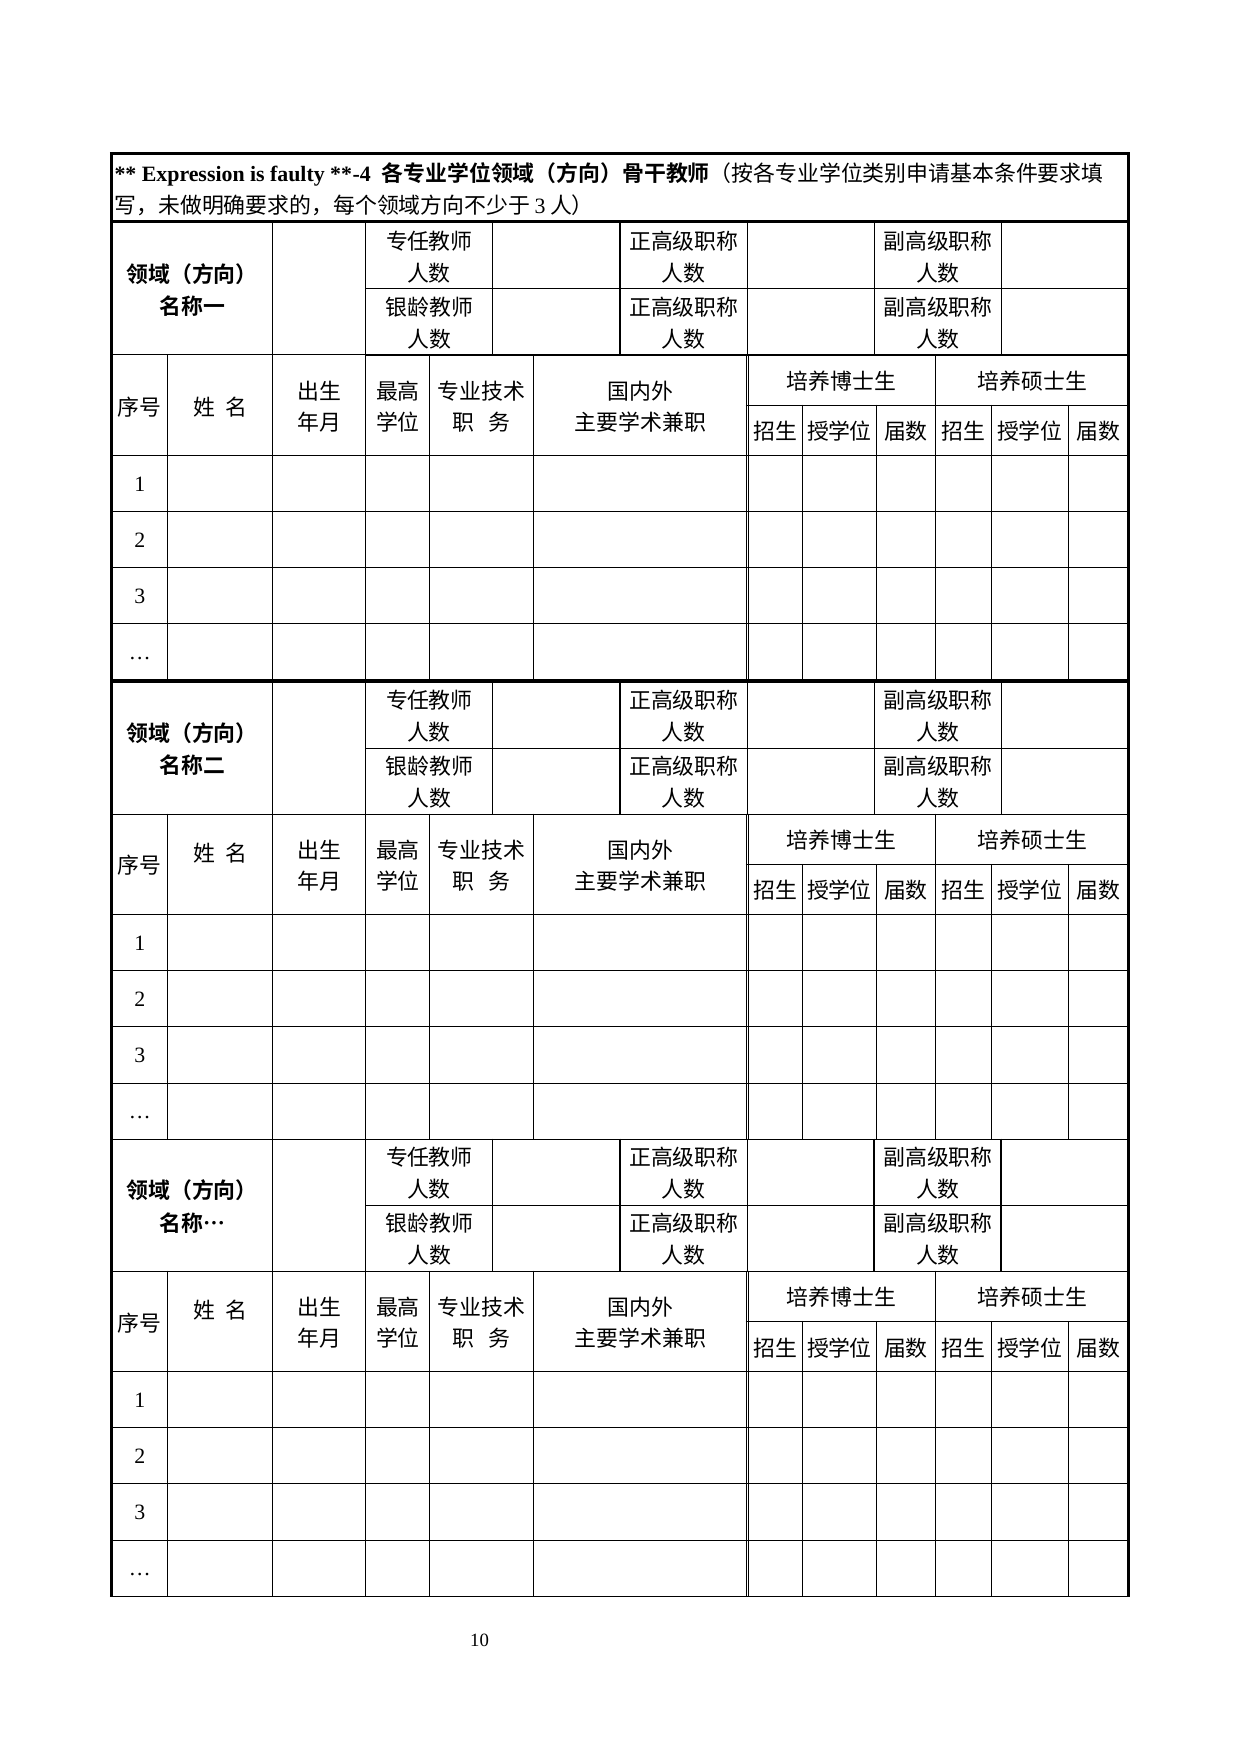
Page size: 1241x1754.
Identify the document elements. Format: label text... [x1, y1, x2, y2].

table_cell [168, 971, 272, 1026]
table_cell 国内外 主要学术兼职 [534, 356, 746, 455]
table_cell 招生 [936, 406, 991, 455]
table_cell [748, 289, 874, 354]
table_cell [168, 624, 272, 679]
table_cell [430, 1027, 533, 1082]
table_cell [877, 512, 935, 567]
table_cell 届数 [1069, 1322, 1127, 1371]
table_cell [534, 568, 746, 623]
table_cell [168, 1372, 272, 1427]
table_cell [534, 512, 746, 567]
table_cell [1069, 1484, 1127, 1539]
table_cell 3 [113, 1484, 167, 1539]
table_cell [748, 223, 874, 288]
table_cell 副高级职称人数 [875, 223, 1001, 288]
table_cell [749, 1027, 802, 1082]
table_cell [1069, 456, 1127, 511]
table_cell 银龄教师 人数 [366, 749, 492, 813]
table_cell 1 [113, 456, 167, 511]
table_cell [273, 971, 365, 1026]
table_cell 出生 年月 [273, 1272, 365, 1371]
table_cell [936, 512, 991, 567]
table_cell [366, 1541, 429, 1596]
table_cell [749, 1541, 802, 1596]
table_cell [1069, 1027, 1127, 1082]
table_cell [803, 1428, 876, 1483]
table_cell [168, 456, 272, 511]
table_cell 银龄教师 人数 [366, 289, 492, 354]
table_cell [877, 1027, 935, 1082]
table_cell [168, 1428, 272, 1483]
table_cell [803, 1541, 876, 1596]
table_cell [936, 1372, 991, 1427]
table_cell [493, 289, 619, 354]
table_cell [992, 1084, 1068, 1138]
table_cell [936, 915, 991, 970]
table_cell 培养博士生 [749, 356, 935, 404]
table_cell [168, 1027, 272, 1082]
table_cell [534, 1372, 746, 1427]
table_cell [1069, 512, 1127, 567]
table_cell 正高级职称人数 [621, 749, 747, 813]
table_cell 2 [113, 512, 167, 567]
table_cell 届数 [877, 865, 935, 914]
table_cell [273, 1484, 365, 1539]
table_cell 副高级职称人数 [875, 683, 1001, 747]
table_cell [1002, 289, 1127, 354]
table_cell [273, 624, 365, 679]
table_cell [534, 1428, 746, 1483]
table_cell [1002, 223, 1127, 288]
table_cell [992, 1541, 1068, 1596]
table_cell 3 [113, 1027, 167, 1082]
table_cell [749, 1372, 802, 1427]
table_cell [936, 1541, 991, 1596]
table_cell [534, 456, 746, 511]
table_cell [803, 1484, 876, 1539]
table_cell 国内外 主要学术兼职 [534, 815, 746, 914]
table_cell [1069, 1372, 1127, 1427]
table_cell 副高级职称人数 [875, 1140, 1000, 1204]
table_cell [803, 624, 876, 679]
table_cell [1069, 1084, 1127, 1138]
table_cell [748, 1140, 873, 1204]
table_cell 出生 年月 [273, 355, 365, 455]
table_cell [1069, 568, 1127, 623]
table_cell [493, 683, 619, 747]
table_cell 正高级职称人数 [621, 1140, 747, 1204]
table_cell 授学位 [803, 865, 876, 914]
table_cell [936, 1084, 991, 1138]
table_cell [273, 568, 365, 623]
table_cell [273, 223, 365, 354]
table_cell 正高级职称人数 [621, 683, 747, 747]
table_cell [803, 456, 876, 511]
table_cell … [113, 624, 167, 679]
table_cell [748, 749, 874, 813]
table_cell [493, 1140, 619, 1204]
table_cell [877, 624, 935, 679]
table_cell [803, 1372, 876, 1427]
table_cell 培养博士生 [749, 815, 935, 864]
table_cell 2 [113, 971, 167, 1026]
table_cell [273, 1027, 365, 1082]
table_cell [366, 456, 429, 511]
table_cell 专业技术职 务 [430, 815, 533, 914]
table_cell [273, 915, 365, 970]
table_cell … [113, 1541, 167, 1596]
table_cell 出生 年月 [273, 815, 365, 914]
table_cell 姓 名 [168, 815, 272, 914]
table_cell 3 [113, 568, 167, 623]
table_cell [936, 456, 991, 511]
table_cell [877, 1428, 935, 1483]
table_cell 专任教师 人数 [366, 223, 492, 288]
table_cell [366, 1084, 429, 1138]
table_cell [803, 512, 876, 567]
table_cell [493, 1206, 619, 1271]
table_cell [1002, 683, 1127, 747]
table_cell 招生 [936, 1322, 991, 1371]
table_cell 授学位 [803, 406, 876, 455]
table_cell [430, 624, 533, 679]
table_cell 正高级职称人数 [621, 289, 747, 354]
table_cell [877, 915, 935, 970]
table_cell [1069, 624, 1127, 679]
table_cell [273, 1372, 365, 1427]
table_cell 副高级职称人数 [875, 749, 1001, 813]
table_cell [366, 512, 429, 567]
table_cell [430, 1484, 533, 1539]
table_cell 银龄教师 人数 [366, 1206, 492, 1271]
table_cell [936, 1428, 991, 1483]
table_cell [936, 624, 991, 679]
table_cell [877, 1541, 935, 1596]
table_cell 届数 [1069, 865, 1127, 914]
table_cell [366, 1027, 429, 1082]
table_cell [803, 971, 876, 1026]
table_cell [534, 915, 746, 970]
table_cell [366, 1484, 429, 1539]
table_cell 序号 [113, 815, 167, 914]
table_cell 最高学位 [366, 815, 429, 914]
table_cell [803, 568, 876, 623]
table_cell [273, 456, 365, 511]
table_cell 姓 名 [168, 1272, 272, 1371]
table_cell 招生 [749, 1322, 802, 1371]
table_cell 1 [113, 1372, 167, 1427]
table_cell [430, 1428, 533, 1483]
table_cell [1069, 1541, 1127, 1596]
table_cell [877, 971, 935, 1026]
table_cell [1002, 749, 1127, 813]
table_cell [748, 1206, 873, 1271]
table_cell 授学位 [992, 1322, 1068, 1371]
table_cell 招生 [749, 865, 802, 914]
table_cell [749, 568, 802, 623]
table_cell … [113, 1084, 167, 1138]
table_cell [936, 971, 991, 1026]
table_cell [273, 1541, 365, 1596]
table_cell [877, 568, 935, 623]
table_cell 副高级职称人数 [875, 289, 1001, 354]
table_cell [493, 223, 619, 288]
table_cell [366, 1428, 429, 1483]
table_cell [748, 683, 874, 747]
table_cell [1002, 1206, 1127, 1271]
table_cell [992, 456, 1068, 511]
table_cell 1 [113, 915, 167, 970]
table_cell [992, 624, 1068, 679]
table_cell [877, 1372, 935, 1427]
table_cell [534, 1027, 746, 1082]
table_cell [366, 915, 429, 970]
table_cell 招生 [749, 406, 802, 455]
table_cell 专业技术职 务 [430, 1272, 533, 1371]
table_cell [803, 1027, 876, 1082]
table_cell [430, 1084, 533, 1138]
table_cell [534, 1541, 746, 1596]
table_cell 领域（方向） 名称… [113, 1140, 272, 1271]
table_cell 届数 [877, 1322, 935, 1371]
table_cell [273, 1084, 365, 1138]
table_cell 副高级职称人数 [875, 1206, 1000, 1271]
table_cell [273, 683, 365, 813]
table_cell [534, 624, 746, 679]
table_cell 国内外 主要学术兼职 [534, 1272, 746, 1371]
table_cell [877, 456, 935, 511]
table_cell [273, 1428, 365, 1483]
table_cell [992, 1428, 1068, 1483]
table_cell [430, 915, 533, 970]
table_cell [877, 1484, 935, 1539]
table_cell 专业技术职 务 [430, 356, 533, 455]
table_cell [168, 512, 272, 567]
table_cell [749, 456, 802, 511]
table_cell [992, 512, 1068, 567]
table_cell [749, 1428, 802, 1483]
table_cell [992, 915, 1068, 970]
table_cell [749, 1084, 802, 1138]
table_cell [1069, 1428, 1127, 1483]
table_cell 专任教师 人数 [366, 1140, 492, 1204]
table_cell [992, 1027, 1068, 1082]
table_cell 授学位 [992, 865, 1068, 914]
table_cell 2 [113, 1428, 167, 1483]
table_cell 最高学位 [366, 356, 429, 455]
table_cell [534, 1084, 746, 1138]
table_cell 培养博士生 [749, 1272, 935, 1321]
table_cell 届数 [877, 406, 935, 455]
table_cell 授学位 [803, 1322, 876, 1371]
table_cell 正高级职称人数 [621, 1206, 747, 1271]
table_cell [992, 1484, 1068, 1539]
table_cell [168, 1084, 272, 1138]
table_cell 最高学位 [366, 1272, 429, 1371]
table_cell [1069, 915, 1127, 970]
table_cell 领域（方向） 名称一 [113, 223, 272, 354]
table_cell [992, 1372, 1068, 1427]
table_cell [936, 568, 991, 623]
table_cell 序号 [113, 1272, 167, 1371]
table_cell [168, 568, 272, 623]
table_cell 培养硕士生 [936, 1272, 1127, 1321]
table_cell [430, 512, 533, 567]
table_cell 序号 [113, 355, 167, 455]
table_cell [803, 1084, 876, 1138]
table_cell [430, 971, 533, 1026]
table_cell [534, 971, 746, 1026]
table_cell 领域（方向） 名称二 [113, 683, 272, 813]
table_cell 培养硕士生 [936, 356, 1127, 404]
table_cell [430, 568, 533, 623]
table_cell [366, 568, 429, 623]
table_cell [168, 1484, 272, 1539]
table_cell [493, 749, 619, 813]
table_cell [1069, 971, 1127, 1026]
table_cell [749, 1484, 802, 1539]
table_cell [936, 1027, 991, 1082]
table_cell 招生 [936, 865, 991, 914]
table_cell [749, 971, 802, 1026]
table_cell [749, 512, 802, 567]
table_cell [366, 624, 429, 679]
table_cell 授学位 [992, 406, 1068, 455]
table_cell [992, 971, 1068, 1026]
table_cell [273, 1140, 365, 1271]
table_cell 姓 名 [168, 355, 272, 455]
table_cell [366, 971, 429, 1026]
table_cell [803, 915, 876, 970]
table_cell [749, 915, 802, 970]
table_cell [534, 1484, 746, 1539]
table_cell [430, 456, 533, 511]
table_cell [366, 1372, 429, 1427]
table_cell [877, 1084, 935, 1138]
table_cell 届数 [1069, 406, 1127, 455]
table_cell 专任教师 人数 [366, 683, 492, 747]
table_cell [168, 915, 272, 970]
table_cell 培养硕士生 [936, 815, 1127, 864]
table_cell [749, 624, 802, 679]
table_cell [273, 512, 365, 567]
table_cell [992, 568, 1068, 623]
table_cell [936, 1484, 991, 1539]
table_cell [430, 1372, 533, 1427]
table_cell [1002, 1140, 1127, 1204]
table_cell [168, 1541, 272, 1596]
table_cell 正高级职称人数 [621, 223, 747, 288]
table_cell [430, 1541, 533, 1596]
table_header II-4 各专业学位领域（方向）骨干教师（按各专业学位类别申请基本条件要求填写，未做明确要求的，每个领域方向不少于3人） [113, 155, 1127, 220]
